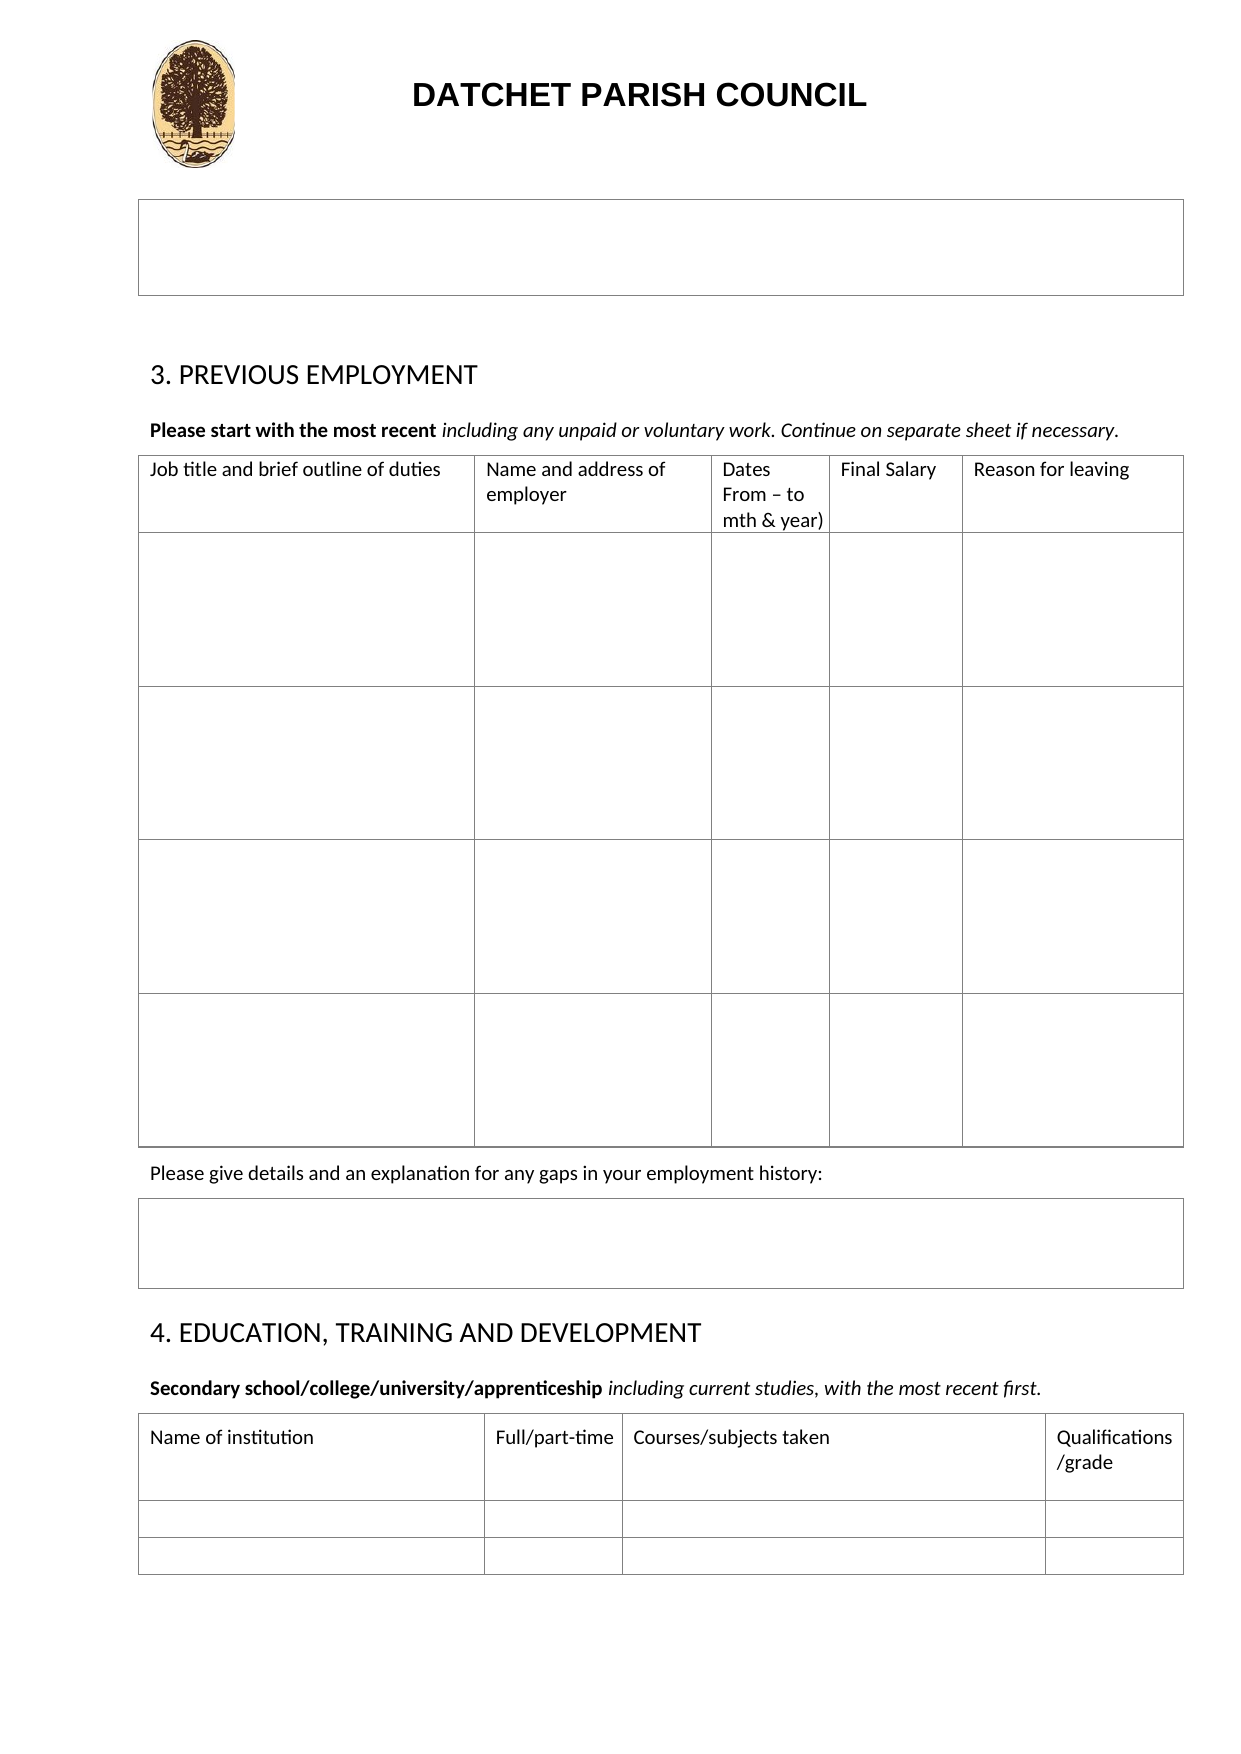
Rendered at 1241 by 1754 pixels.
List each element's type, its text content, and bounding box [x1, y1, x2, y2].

table_cell [485, 1538, 622, 1574]
table_cell [475, 840, 711, 993]
table_cell [139, 840, 474, 993]
table_cell [1046, 1501, 1183, 1537]
table_cell [963, 533, 1183, 686]
table_cell [712, 840, 829, 993]
table_cell [139, 1501, 484, 1537]
table_cell [963, 994, 1183, 1146]
picture [150, 40, 234, 166]
text 3. PREVIOUS EMPLOYMENT [150, 356, 1240, 392]
table_header Reason for leaving [963, 456, 1183, 532]
table_cell [139, 533, 474, 686]
table_cell [475, 687, 711, 839]
table_cell [623, 1501, 1045, 1537]
table_header Full/part-time [485, 1414, 622, 1500]
table_cell [830, 994, 962, 1146]
text Please start with the most recent including any unpaid or voluntary work. Continue on separate sheet if necessary. [150, 417, 1240, 442]
table_cell [963, 840, 1183, 993]
table_cell [139, 687, 474, 839]
table_header Job title and brief outline of duties [139, 456, 474, 532]
table_header Courses/subjects taken [623, 1414, 1045, 1500]
table_cell [830, 533, 962, 686]
table_cell [712, 994, 829, 1146]
text Please give details and an explanation for any gaps in your employment history: [150, 1160, 1240, 1185]
table_header [139, 200, 1183, 295]
table_cell [712, 533, 829, 686]
table_header Name of institution [139, 1414, 484, 1500]
table_header Final Salary [830, 456, 962, 532]
table_cell [475, 533, 711, 686]
table_cell [139, 994, 474, 1146]
table_header Dates From – to mth & year) [712, 456, 829, 532]
table_header [139, 1199, 1183, 1288]
table_cell [712, 687, 829, 839]
table_cell [139, 1538, 484, 1574]
text Secondary school/college/university/apprenticeship including current studies, with the most recent first. [150, 1375, 1240, 1400]
table_cell [830, 687, 962, 839]
table_cell [475, 994, 711, 1146]
table_cell [485, 1501, 622, 1537]
table_header Name and address of employer [475, 456, 711, 532]
table_cell [830, 840, 962, 993]
text 4. EDUCATION, TRAINING AND DEVELOPMENT [150, 1314, 1240, 1350]
table_cell [623, 1538, 1045, 1574]
table_header Qualifications /grade [1046, 1414, 1183, 1500]
table_cell [963, 687, 1183, 839]
table_cell [1046, 1538, 1183, 1574]
